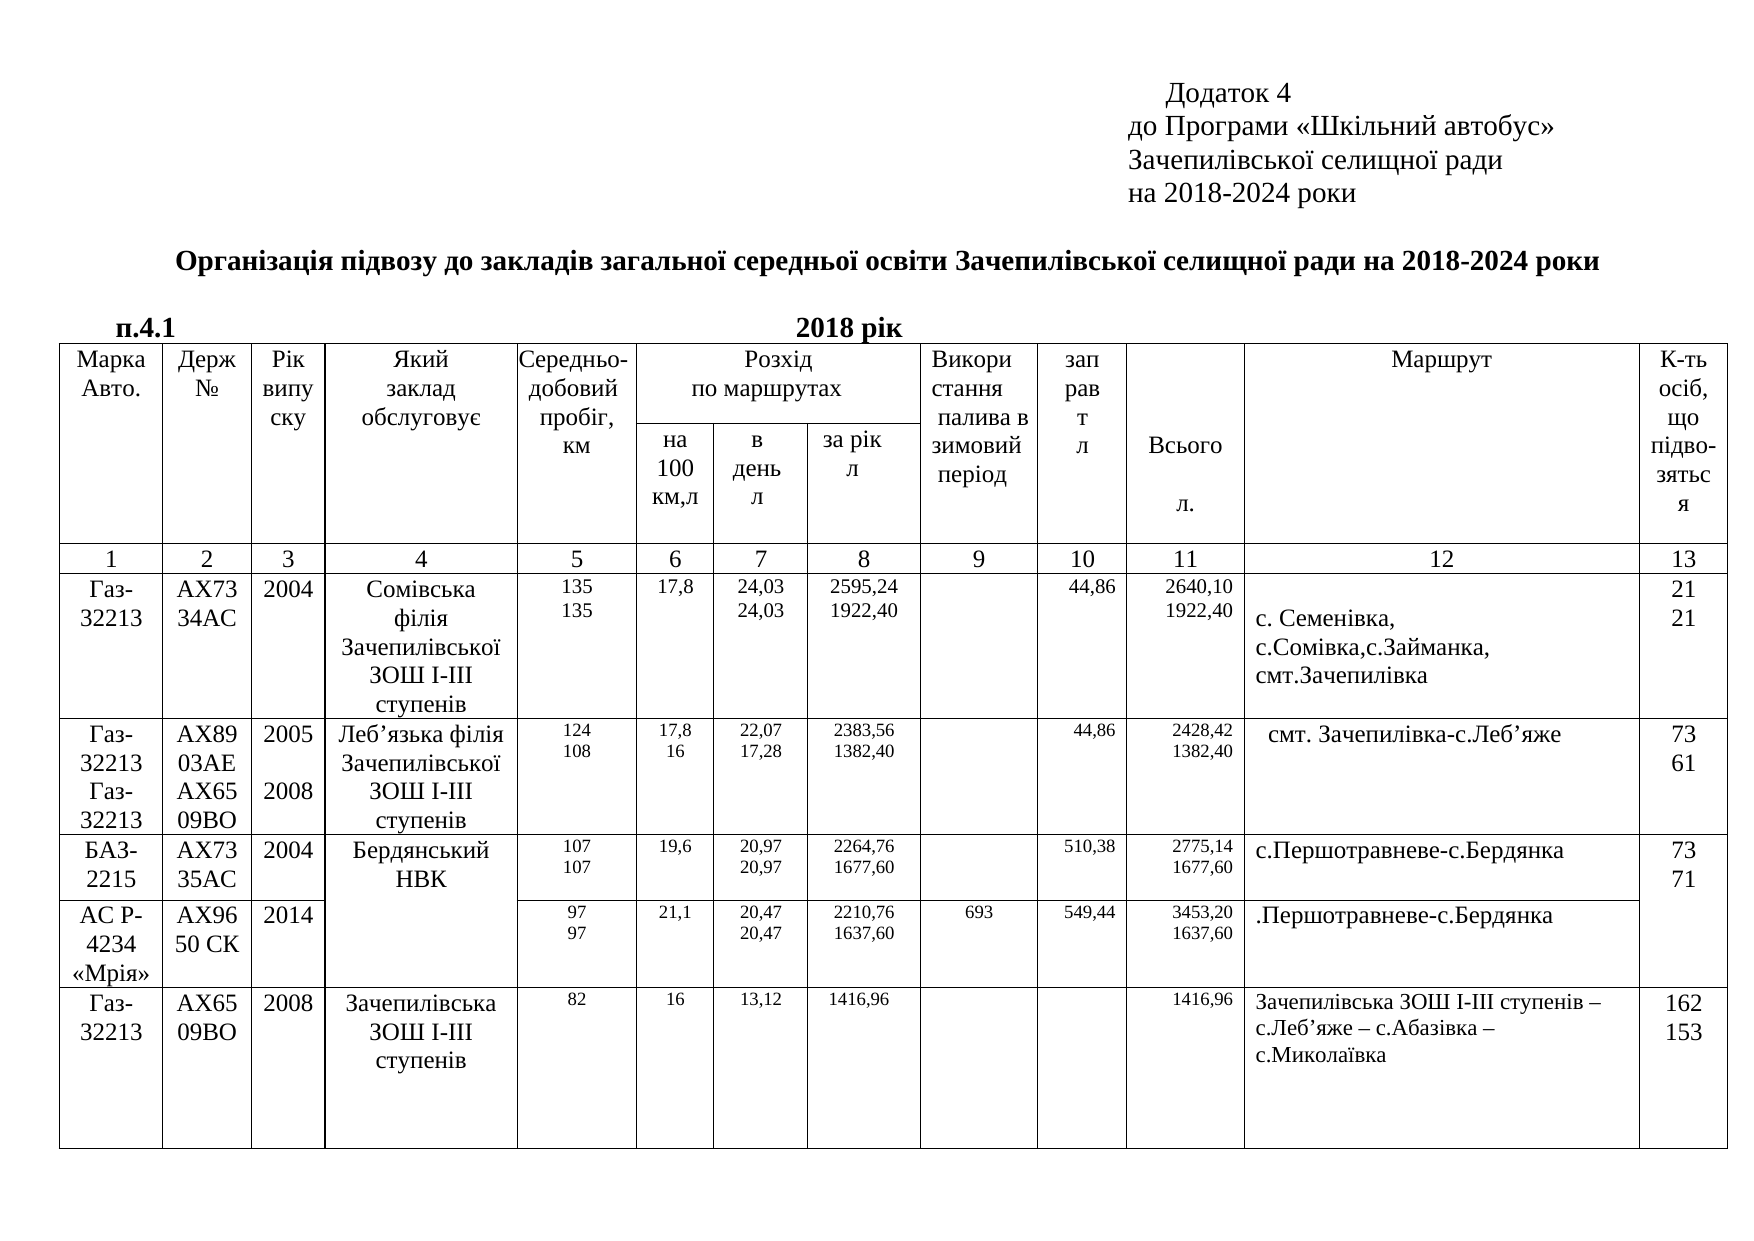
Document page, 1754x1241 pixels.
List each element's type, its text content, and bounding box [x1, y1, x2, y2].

table_cell 8 [808, 544, 920, 573]
table_cell АХ6509ВО [163, 988, 251, 1148]
table_cell 549,44 [1038, 901, 1126, 987]
table_cell Бердянський НВК [326, 835, 517, 987]
table_header Рік випуску [252, 344, 324, 543]
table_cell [326, 988, 517, 1148]
table_cell 20,97 20,97 [714, 835, 807, 899]
table_cell 9 [921, 544, 1037, 573]
table_cell 7 [714, 544, 807, 573]
table_cell 13 [1640, 544, 1727, 573]
table_header Марка Авто. [60, 344, 162, 543]
table_cell 20,47 20,47 [714, 901, 807, 987]
table_cell 3453,20 1637,60 [1127, 901, 1244, 987]
table_cell 13,12 [714, 988, 807, 1148]
table_cell 693 [921, 901, 1037, 987]
table_cell [921, 835, 1037, 899]
table_header Всього л. [1127, 344, 1244, 543]
text до Програми «Шкільний автобус» [1128, 108, 1660, 142]
table_cell [921, 719, 1037, 834]
table_cell БАЗ-2215 [60, 835, 162, 899]
table_cell Леб’язька філія ЗачепилівськоїЗОШ І-ІІІ ступенів [326, 719, 517, 834]
table_cell 21,1 [637, 901, 713, 987]
table_cell 21 21 [1640, 574, 1727, 718]
table_cell на л [637, 424, 713, 543]
table_header Викори стання палива в зимовий період [921, 344, 1037, 543]
text Додаток 4 [1128, 75, 1660, 108]
table_header Розхід по маршрутах [637, 344, 920, 423]
table_cell 2004 [252, 835, 324, 899]
table_cell 6 [637, 544, 713, 573]
text Зачепилівської селищної ради [1128, 142, 1660, 176]
table_cell 16 [637, 988, 713, 1148]
table_cell АС Р-4234 «Мрія» [60, 901, 162, 987]
table_cell с.Першотравневе-с.Бердянка [1245, 835, 1639, 899]
table_cell 44,86 [1038, 719, 1126, 834]
table_cell 2264,76 1677,60 [808, 835, 920, 899]
table_cell смт. Зачепилівка-с.Леб’яже [1245, 719, 1639, 834]
table_cell 2775,14 1677,60 [1127, 835, 1244, 899]
table_cell за рік л [808, 424, 920, 543]
table_cell 10 [1038, 544, 1126, 573]
table_cell 17,8 [637, 574, 713, 718]
table_cell 12 [1245, 544, 1639, 573]
table_cell 11 [1127, 544, 1244, 573]
table_cell 1416,96 [808, 988, 920, 1148]
table_cell в день л [714, 424, 807, 543]
table_cell [1038, 988, 1126, 1148]
table_cell Газ-32213 Газ-32213 [60, 719, 162, 834]
table_cell 2004 [252, 574, 324, 718]
table_cell 17,8 16 [637, 719, 713, 834]
table_cell АХ9650 СК [163, 901, 251, 987]
text Організація підвозу до закладів загальної середньої освіти Зачепилівської селищної ради на 2018-2024 роки [59, 243, 1660, 276]
table_header Держ № [163, 344, 251, 543]
table_cell 73 71 [1640, 835, 1727, 987]
table_cell 24,03 24,03 [714, 574, 807, 718]
table_cell Газ-32213 [60, 988, 162, 1148]
table_cell 510,38 [1038, 835, 1126, 899]
table_cell 44,86 [1038, 574, 1126, 718]
table_cell [921, 574, 1037, 718]
table_cell 135 135 [518, 574, 636, 718]
text на 2018-2024 роки [1128, 176, 1660, 209]
table_cell 22,07 17,28 [714, 719, 807, 834]
table_cell 2 [163, 544, 251, 573]
table_header Середньо-добовий пробіг, км [518, 344, 636, 543]
table_cell 19,6 [637, 835, 713, 899]
table_cell 2640,10 1922,40 [1127, 574, 1244, 718]
table_cell 124 108 [518, 719, 636, 834]
table_cell 2008 [252, 988, 324, 1148]
table_cell 2383,56 1382,40 [808, 719, 920, 834]
table_cell 5 [518, 544, 636, 573]
table_header Який заклад обслуговує [326, 344, 517, 543]
table_cell 4 [326, 544, 517, 573]
table_cell АХ7335АС [163, 835, 251, 899]
table_cell 3 [252, 544, 324, 573]
table_header Маршрут [1245, 344, 1639, 543]
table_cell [1245, 988, 1639, 1148]
table_header К-ть осіб, що підво-зяться [1640, 344, 1727, 543]
table_cell Сомівська філія Зачепилівської ЗОШ І-ІІІ ступенів [326, 574, 517, 718]
table_cell 2210,76 1637,60 [808, 901, 920, 987]
table_cell с. Семенівка, с.Сомівка,с.Займанка, смт.Зачепилівка [1245, 574, 1639, 718]
table_cell 1416,96 [1127, 988, 1244, 1148]
text п.4.1 2018 рік [59, 310, 1660, 343]
table_cell 2014 [252, 901, 324, 987]
table_cell 2428,42 1382,40 [1127, 719, 1244, 834]
table_cell Газ-32213 [60, 574, 162, 718]
table_cell .Першотравневе-с.Бердянка [1245, 901, 1639, 987]
table_cell 97 97 [518, 901, 636, 987]
table_cell 73 61 [1640, 719, 1727, 834]
table_cell 1 [60, 544, 162, 573]
table_cell АХ8903АЕ АХ6509ВО [163, 719, 251, 834]
table_cell АХ7334АС [163, 574, 251, 718]
table_header зап рав т л [1038, 344, 1126, 543]
table_cell 2595,24 1922,40 [808, 574, 920, 718]
table_cell 107 107 [518, 835, 636, 899]
table_cell [921, 988, 1037, 1148]
table_cell 2005 2008 [252, 719, 324, 834]
table_cell 162 153 [1640, 988, 1727, 1148]
table_cell 82 [518, 988, 636, 1148]
